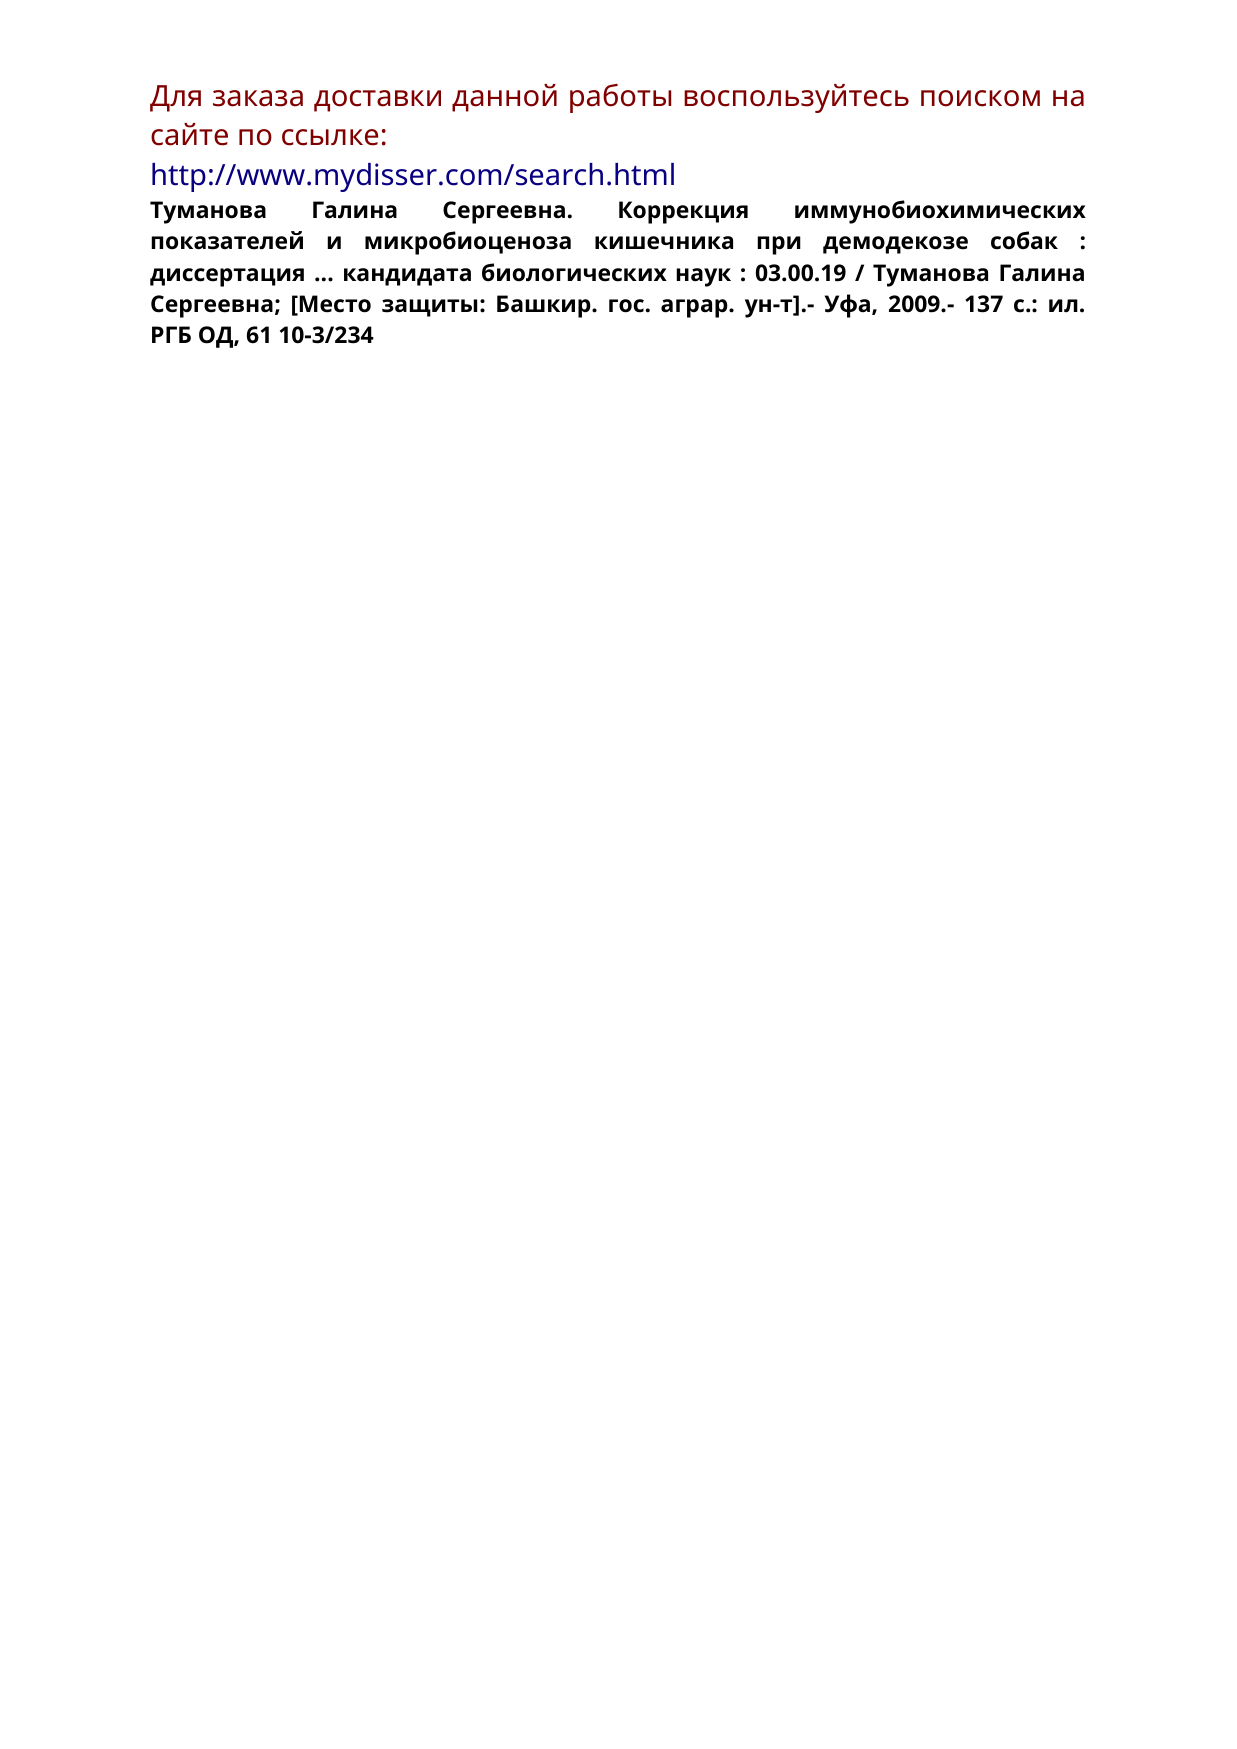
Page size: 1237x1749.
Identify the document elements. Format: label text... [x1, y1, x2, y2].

text Туманова Галина Сергеевна. Коррекция иммунобиохимических показателей и микробиоценоза кишечника при демодекозе собак : диссертация ... кандидата биологических наук : 03.00.19 / Туманова Галина Сергеевна; [Место защиты: Башкир. гос. аграр. ун-т].- Уфа, 2009.- 137 с.: ил. РГБ ОД, 61 10-3/234 [150, 194, 1086, 350]
